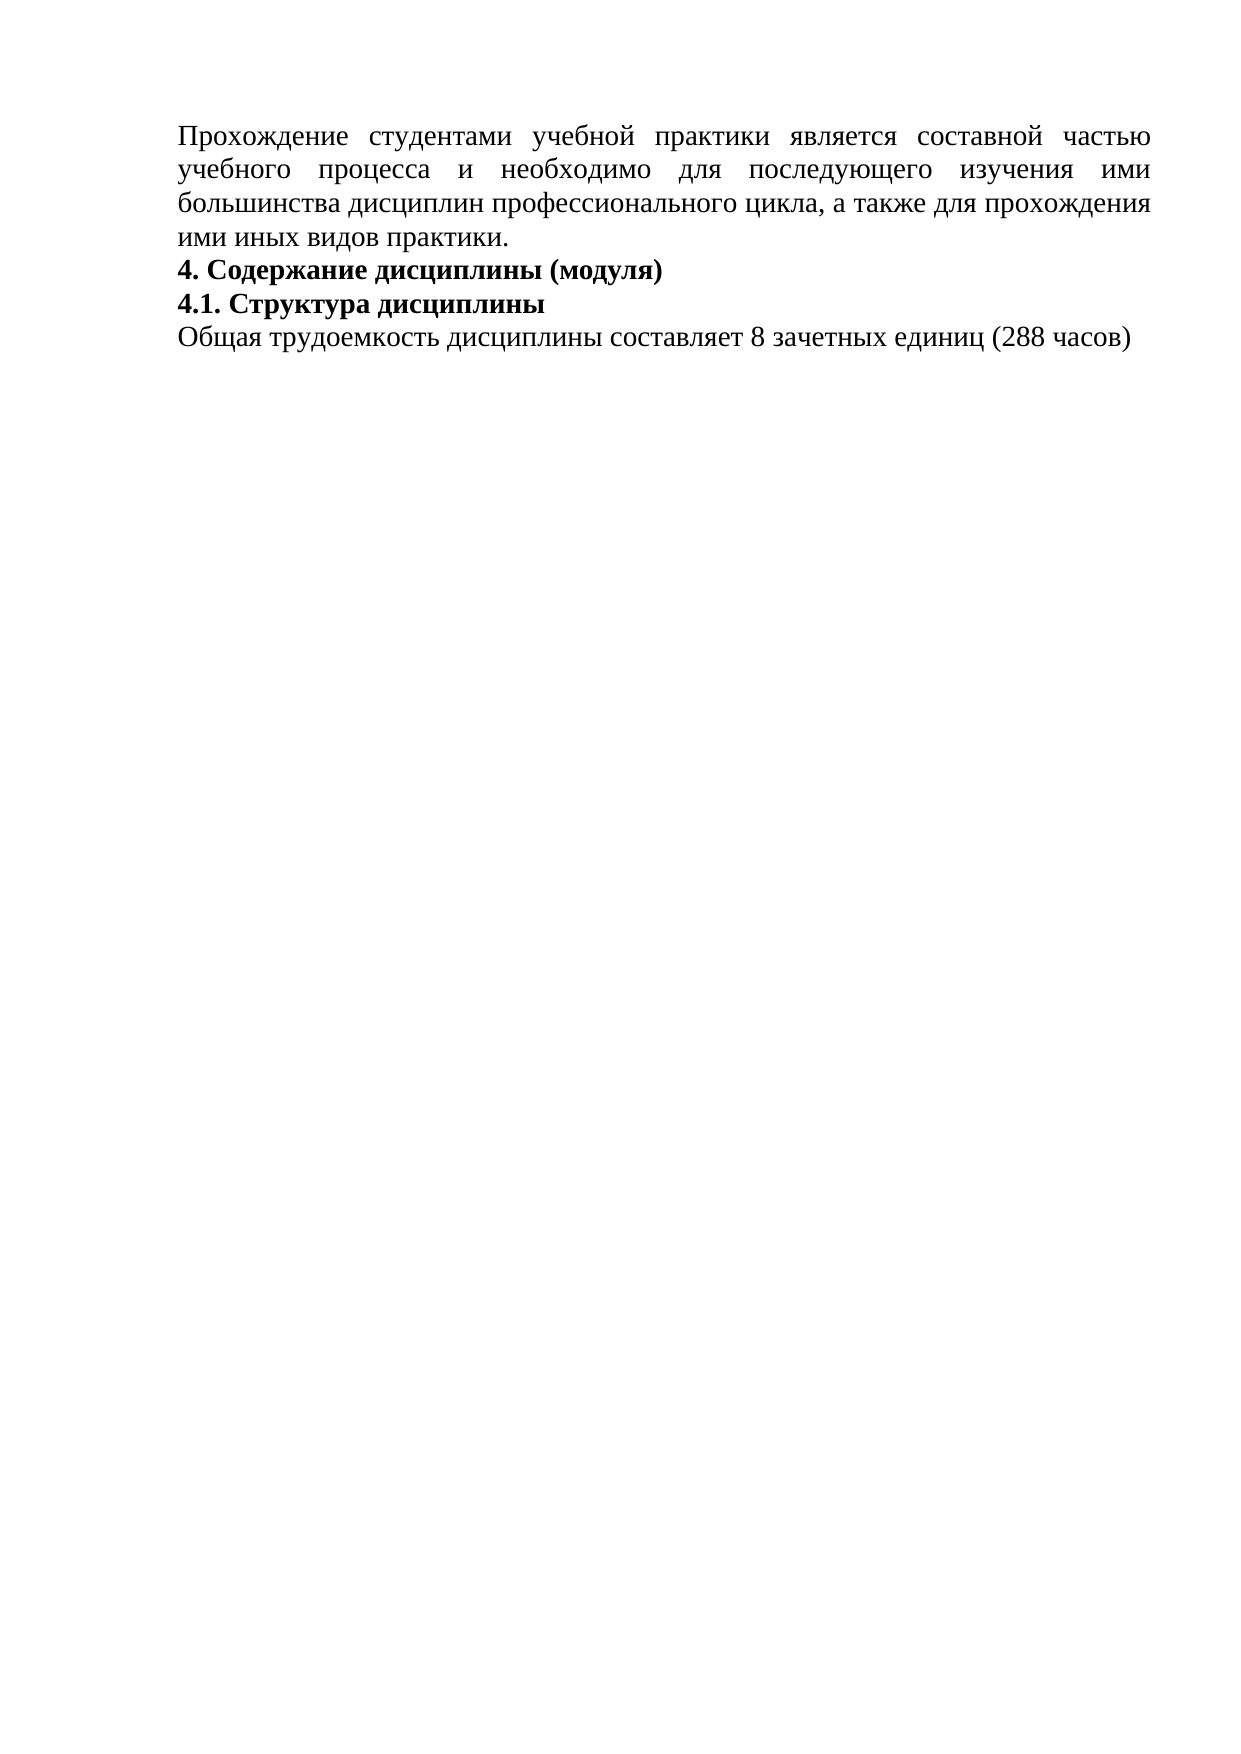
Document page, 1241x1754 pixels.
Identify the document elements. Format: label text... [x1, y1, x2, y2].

text Прохождение студентами учебной практики является составной частью учебного процесса и необходимо для последующего изучения ими большинства дисциплин профессионального цикла, а также для прохождения ими иных видов практики. [177, 118, 1152, 252]
subtitle 4. Содержание дисциплины (модуля) [177, 252, 1152, 286]
text Общая трудоемкость дисциплины составляет 8 зачетных единиц (288 часов) [177, 319, 1152, 353]
subtitle 4.1. Структура дисциплины [177, 286, 1152, 319]
